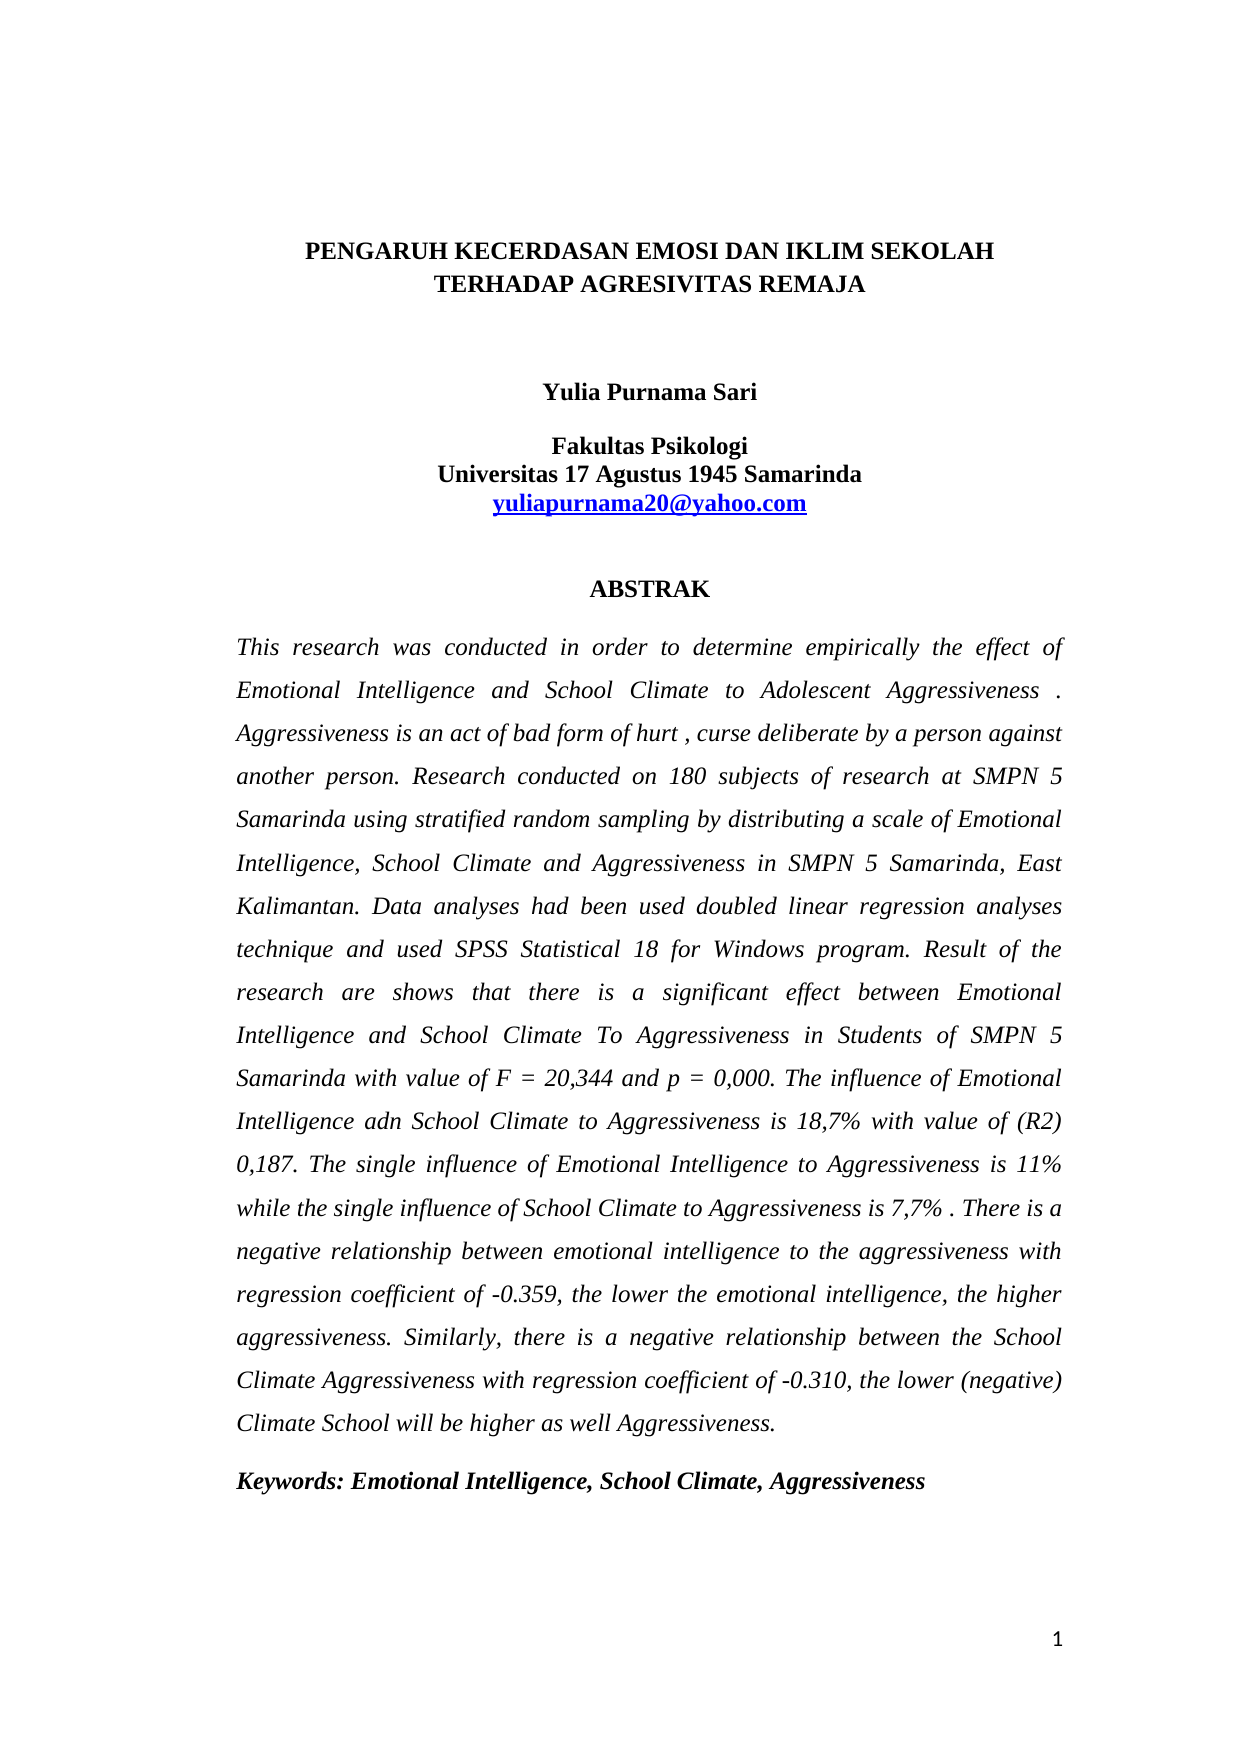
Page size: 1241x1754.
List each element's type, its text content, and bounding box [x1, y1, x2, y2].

text Fakultas Psikologi [236, 431, 1063, 459]
text PENGARUH KECERDASAN EMOSI DAN IKLIM SEKOLAH TERHADAP AGRESIVITAS REMAJA [236, 236, 1063, 298]
text This research was conducted in order to determine empirically the effect of Emotional Intelligence and School Climate to Adolescent Aggressiveness . Aggressiveness is an act of bad form of hurt , curse deliberate by a person against another person. Research conducted on 180 subjects of research at SMPN 5 Samarinda using stratified random sampling by distributing a scale of Emotional Intelligence, School Climate and Aggressiveness in SMPN 5 Samarinda, East Kalimantan. Data analyses had been used doubled linear regression analyses technique and used SPSS Statistical 18 for Windows program. Result of the research are shows that there is a significant effect between Emotional Intelligence and School Climate To Aggressiveness in Students of SMPN 5 Samarinda with value of F = 20,344 and p = 0,000. The influence of Emotional Intelligence adn School Climate to Aggressiveness is 18,7% with value of (R2) 0,187. The single influence of Emotional Intelligence to Aggressiveness is 11% while the single influence of School Climate to Aggressiveness is 7,7% . There is a negative relationship between emotional intelligence to the aggressiveness with regression coefficient of -0.359, the lower the emotional intelligence, the higher aggressiveness. Similarly, there is a negative relationship between the School Climate Aggressiveness with regression coefficient of -0.310, the lower (negative) Climate School will be higher as well Aggressiveness. [236, 632, 1063, 1437]
text Yulia Purnama Sari [236, 377, 1063, 406]
text yuliapurnama20@yahoo.com [236, 488, 1063, 517]
text Universitas 17 Agustus 1945 Samarinda [236, 459, 1063, 488]
text Keywords: Emotional Intelligence, School Climate, Aggressiveness [236, 1466, 1063, 1494]
text ABSTRAK [236, 574, 1063, 603]
